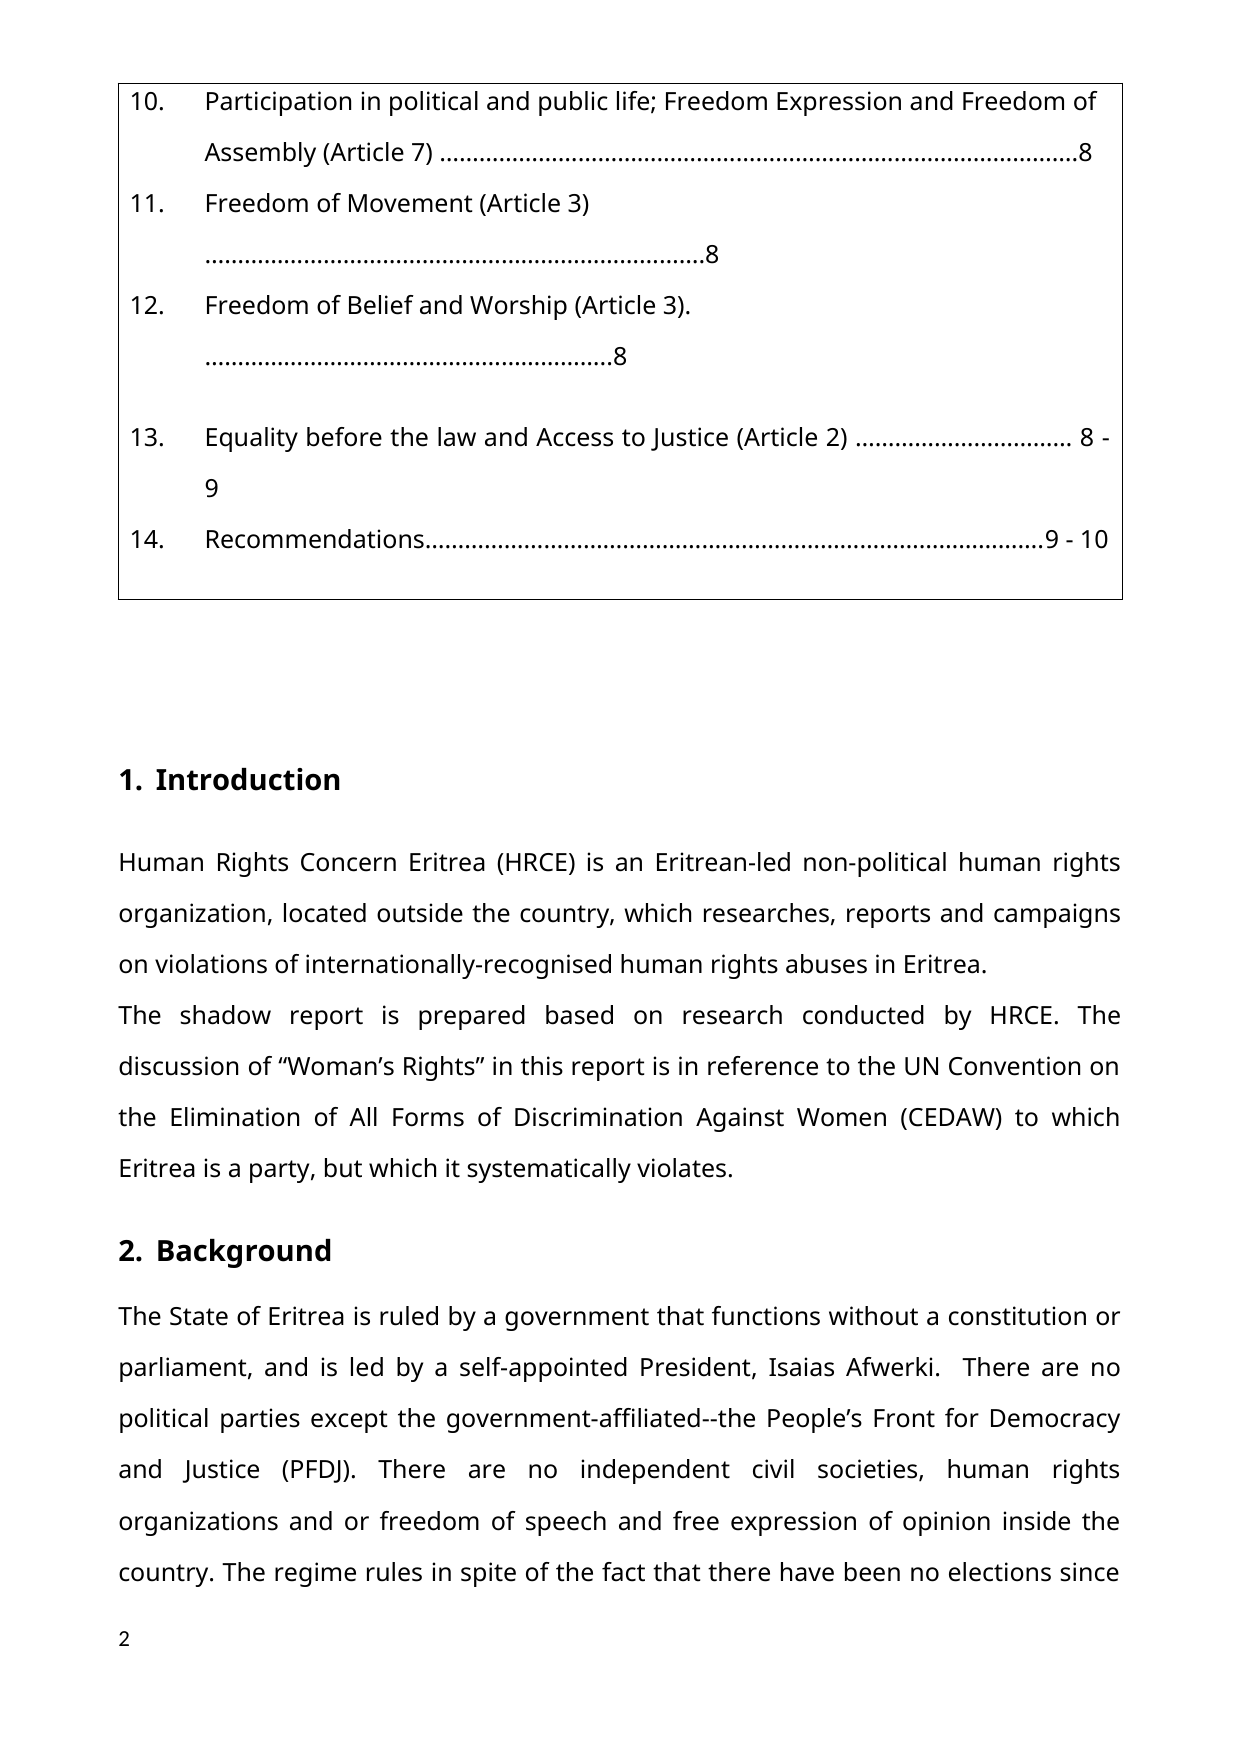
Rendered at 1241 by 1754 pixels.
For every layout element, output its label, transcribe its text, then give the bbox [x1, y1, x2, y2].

list Introduction [118, 760, 1122, 799]
text The shadow report is prepared based on research conducted by HRCE. The discussion of “Woman’s Rights” in this report is in reference to the UN Convention on the Elimination of All Forms of Discrimination Against Women (CEDAW) to which Eritrea is a party, but which it systematically violates. [118, 998, 1122, 1185]
list Background [118, 1230, 1122, 1270]
text Human Rights Concern Eritrea (HRCE) is an Eritrean-led non-political human rights organization, located outside the country, which researches, reports and campaigns on violations of internationally-recognised human rights abuses in Eritrea. [118, 845, 1122, 981]
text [118, 1299, 1122, 1588]
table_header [119, 84, 1122, 599]
